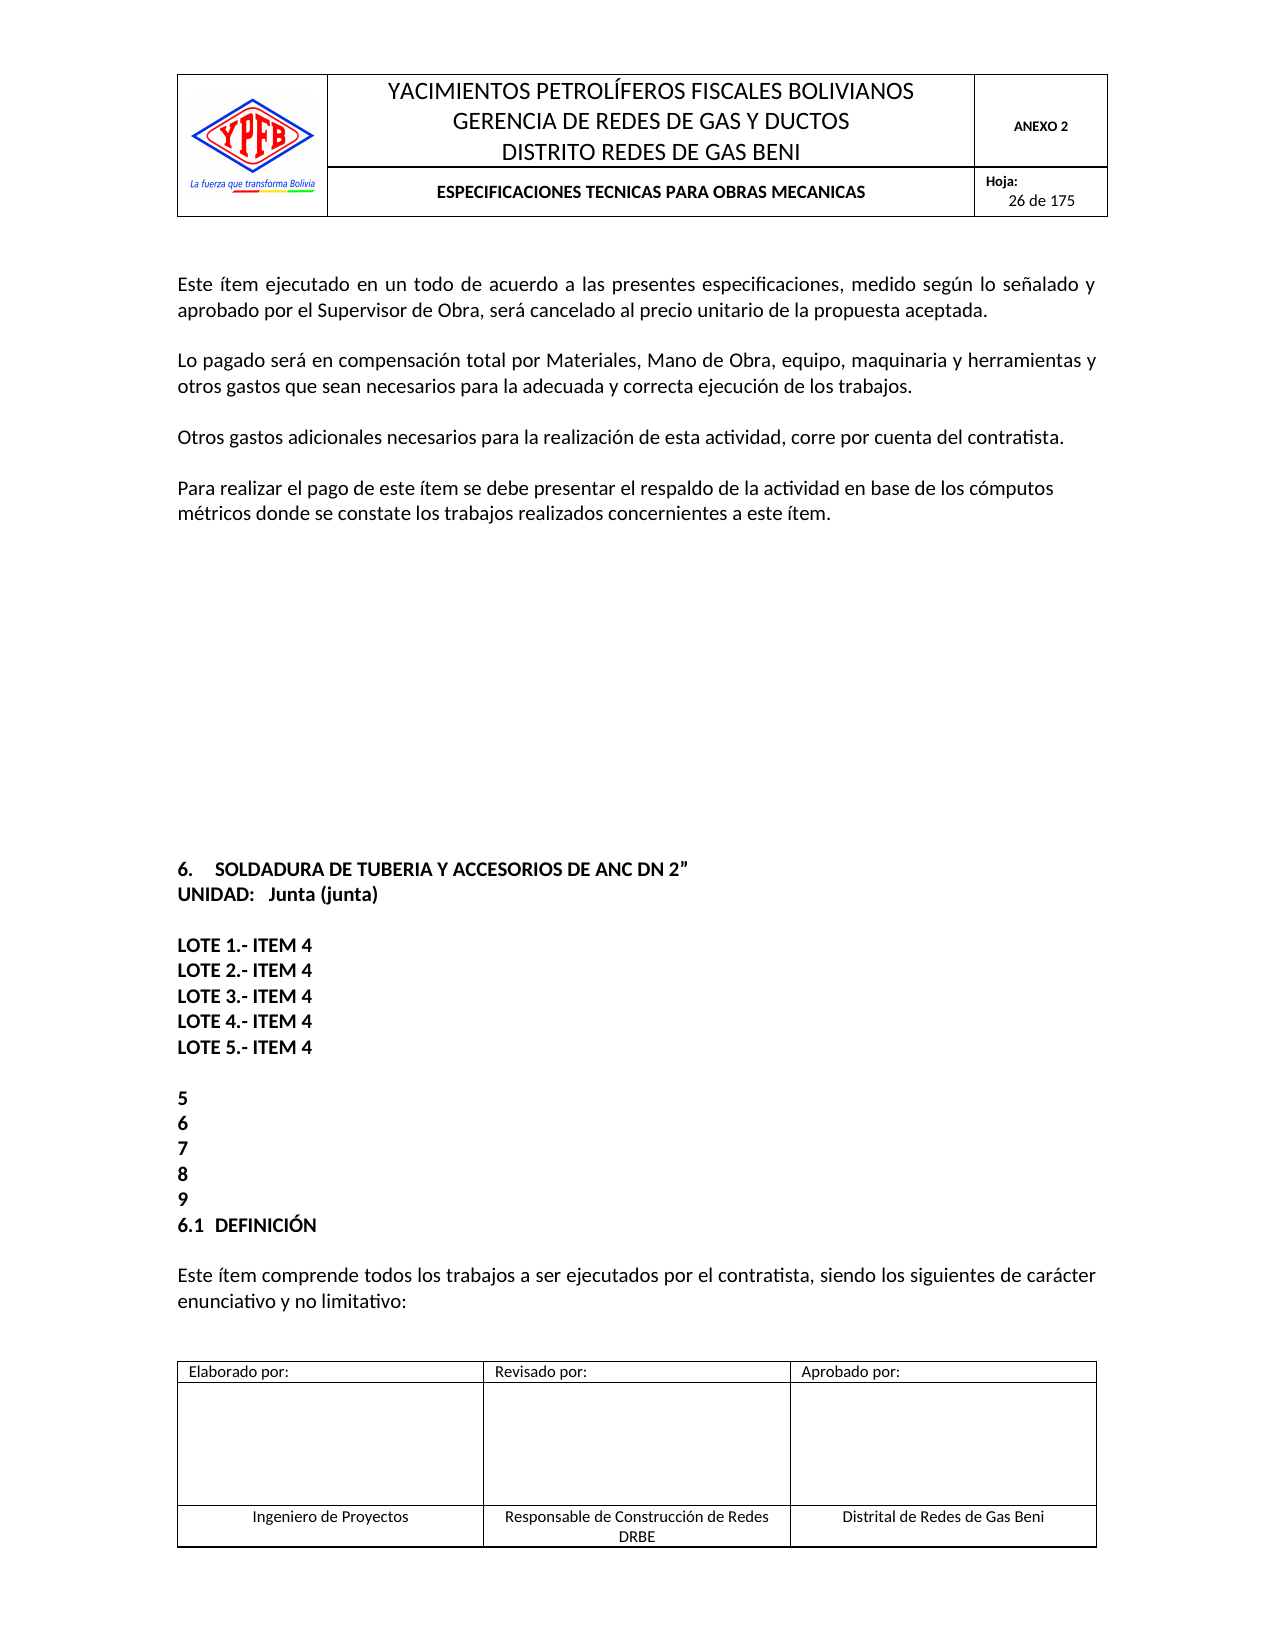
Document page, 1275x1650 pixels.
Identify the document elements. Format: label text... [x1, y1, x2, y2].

text Lo pagado será en compensación total por Materiales, Mano de Obra, equipo, maquinaria y herramientas y otros gastos que sean necesarios para la adecuada y correcta ejecución de los trabajos. [177, 348, 1098, 398]
text LOTE 4.- ITEM 4 [177, 1008, 1098, 1034]
text Otros gastos adicionales necesarios para la realización de esta actividad, corre por cuenta del contratista. [177, 424, 1098, 449]
text LOTE 2.- ITEM 4 [177, 958, 1098, 983]
text Este ítem ejecutado en un todo de acuerdo a las presentes especificaciones, medido según lo señalado y aprobado por el Supervisor de Obra, será cancelado al precio unitario de la propuesta aceptada. [177, 271, 1098, 322]
list DEFINICIÓN [177, 1212, 1098, 1237]
text UNIDAD: Junta (junta) [177, 881, 1098, 907]
text Este ítem comprende todos los trabajos a ser ejecutados por el contratista, siendo los siguientes de carácter enunciativo y no limitativo: [177, 1263, 1098, 1313]
text Para realizar el pago de este ítem se debe presentar el respaldo de la actividad en base de los cómputos métricos donde se constate los trabajos realizados concernientes a este ítem. [177, 475, 1098, 526]
text LOTE 3.- ITEM 4 [177, 983, 1098, 1008]
text LOTE 1.- ITEM 4 [177, 932, 1098, 958]
text LOTE 5.- ITEM 4 [177, 1034, 1098, 1059]
subtitle SOLDADURA DE TUBERIA Y ACCESORIOS DE ANC DN 2” [177, 856, 1098, 881]
picture [188, 93, 316, 198]
